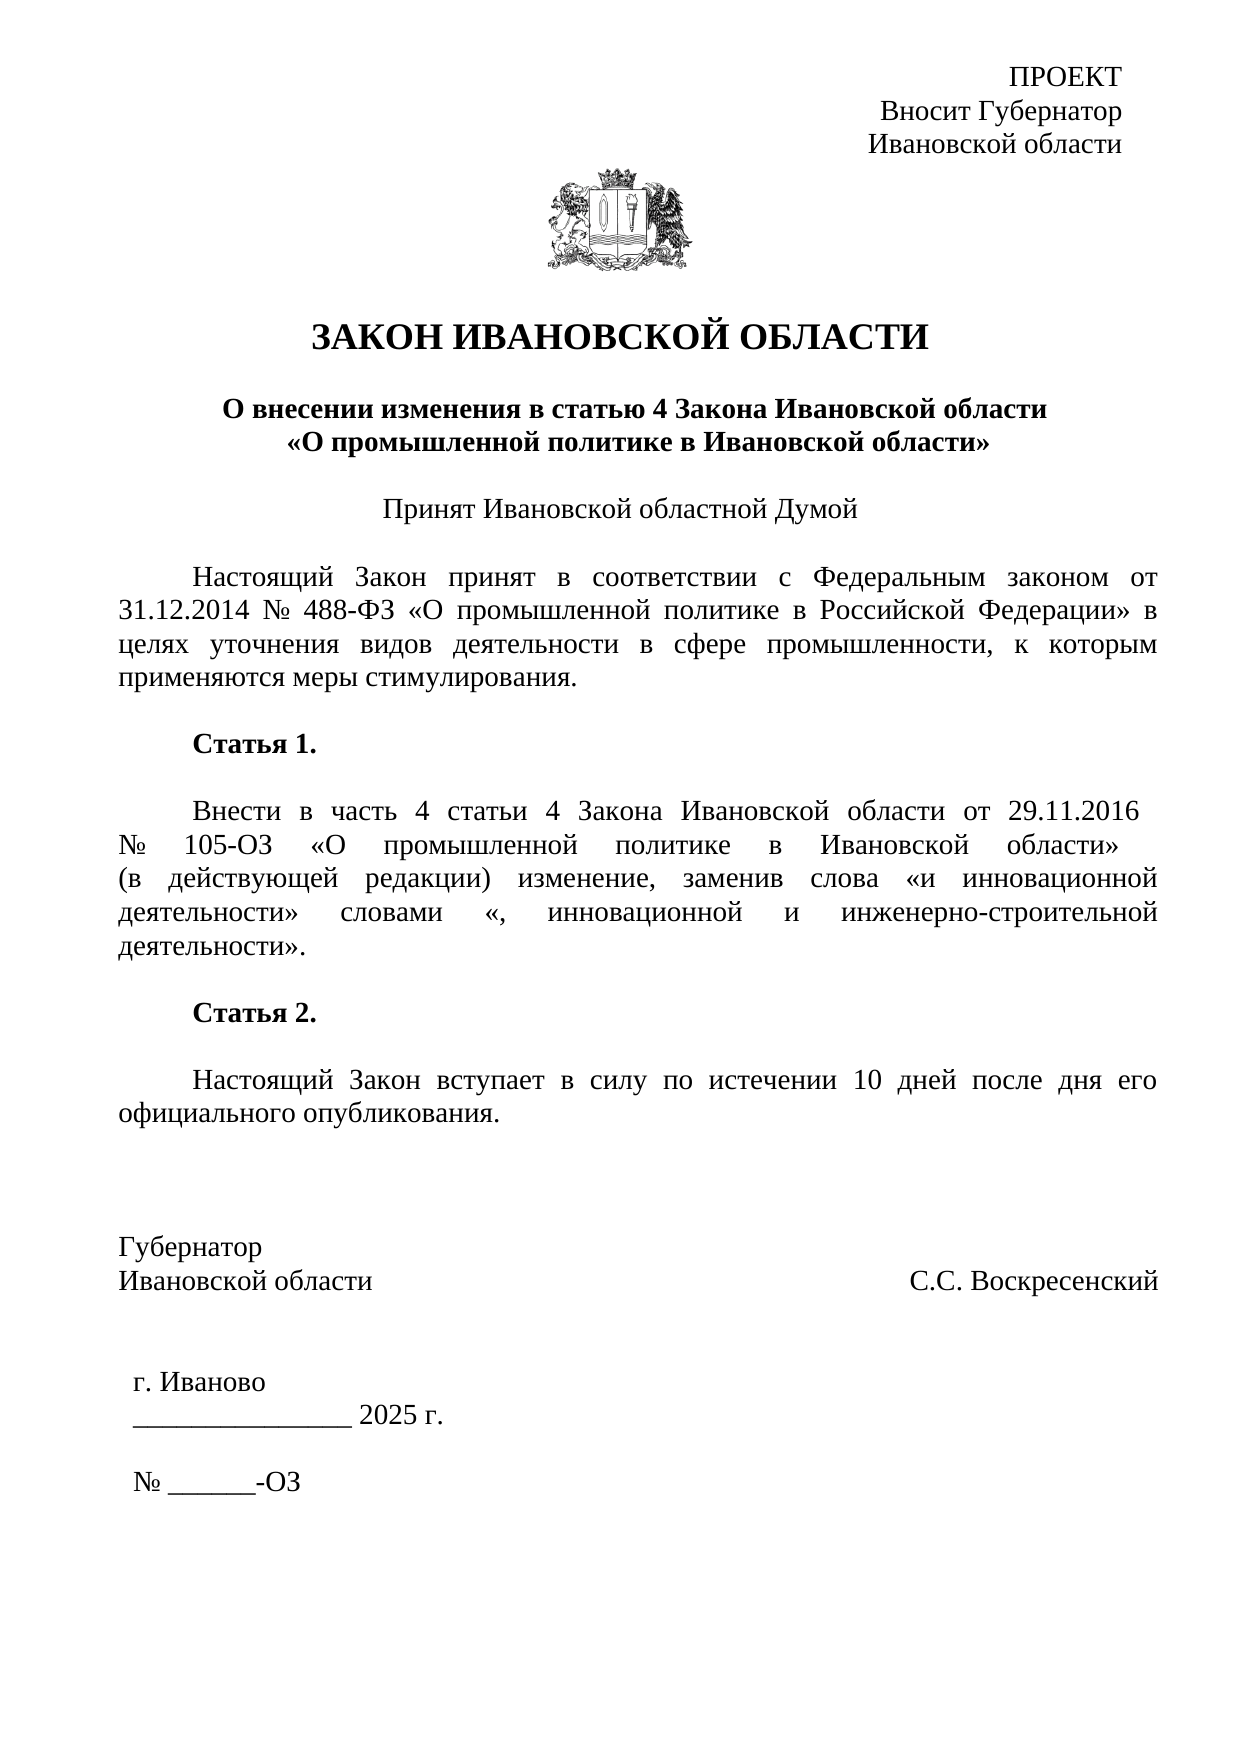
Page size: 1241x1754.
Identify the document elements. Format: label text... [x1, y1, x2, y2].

text г. Иваново [118, 1364, 1122, 1397]
text ЗАКОН ИВАНОВСКОЙ ОБЛАСТИ [118, 314, 1122, 357]
table_header Настоящий Закон принят в соответствии с Федеральным законом от 31.12.2014 № 488-ФЗ «О промышленной политике в Российской Федерации» в целях уточнения видов деятельности в сфере промышленности, к которым применяются меры стимулирования. Статья 1. Внести в часть 4 статьи 4 Закона Ивановской области от 29.11.2016 № 105-ОЗ «О промышленной политике в Ивановской области» (в действующей редакции) изменение, заменив слова «и инновационной деятельности» словами «, инновационной и инженерно-строительной деятельности». Статья 2. Настоящий Закон вступает в силу по истечении 10 дней после дня его официального опубликования. [107, 559, 1170, 1129]
text _______________ 2025 г. [118, 1397, 1122, 1431]
table_header О внесении изменения в статью 4 Закона Ивановской области «О промышленной политике в Ивановской области» [107, 391, 1170, 458]
text Принят Ивановской областной Думой [118, 492, 1122, 525]
table_header Губернатор Ивановской области [107, 1230, 577, 1297]
table_header С.С. Воскресенский [577, 1230, 1170, 1297]
picture [538, 159, 702, 281]
text ПРОЕКТ [118, 59, 1122, 93]
text Ивановской области [133, 126, 1122, 160]
text Вносит Губернатор [133, 93, 1122, 126]
text № ______-ОЗ [118, 1464, 1122, 1498]
